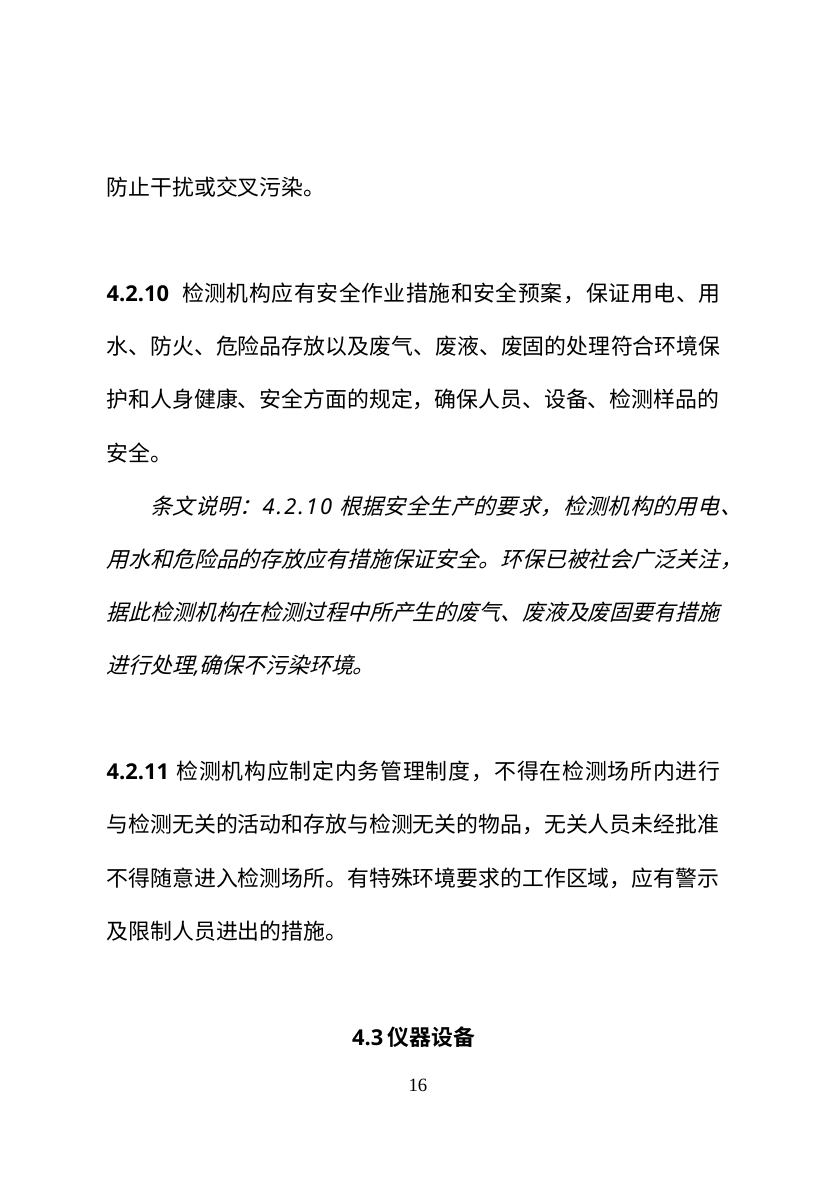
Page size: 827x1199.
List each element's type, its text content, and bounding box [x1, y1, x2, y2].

text 4.2.10 检测机构应有安全作业措施和安全预案，保证用电、用水、防火、危险品存放以及废气、废液、废固的处理符合环境保护和人身健康、安全方面的规定，确保人员、设备、检测样品的安全。 [106, 266, 720, 478]
text 条文说明：4.2.10根据安全生产的要求，检测机构的用电、用水和危险品的存放应有措施保证安全。环保已被社会广泛关注，据此检测机构在检测过程中所产生的废气、废液及废固要有措施进行处理,确保不污染环境。 [106, 478, 720, 691]
text 4.3仪器设备 [106, 1009, 720, 1062]
text 4.2.11 检测机构应制定内务管理制度，不得在检测场所内进行与检测无关的活动和存放与检测无关的物品，无关人员未经批准不得随意进入检测场所。有特殊环境要求的工作区域，应有警示及限制人员进出的措施。 [106, 744, 720, 956]
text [106, 159, 720, 212]
